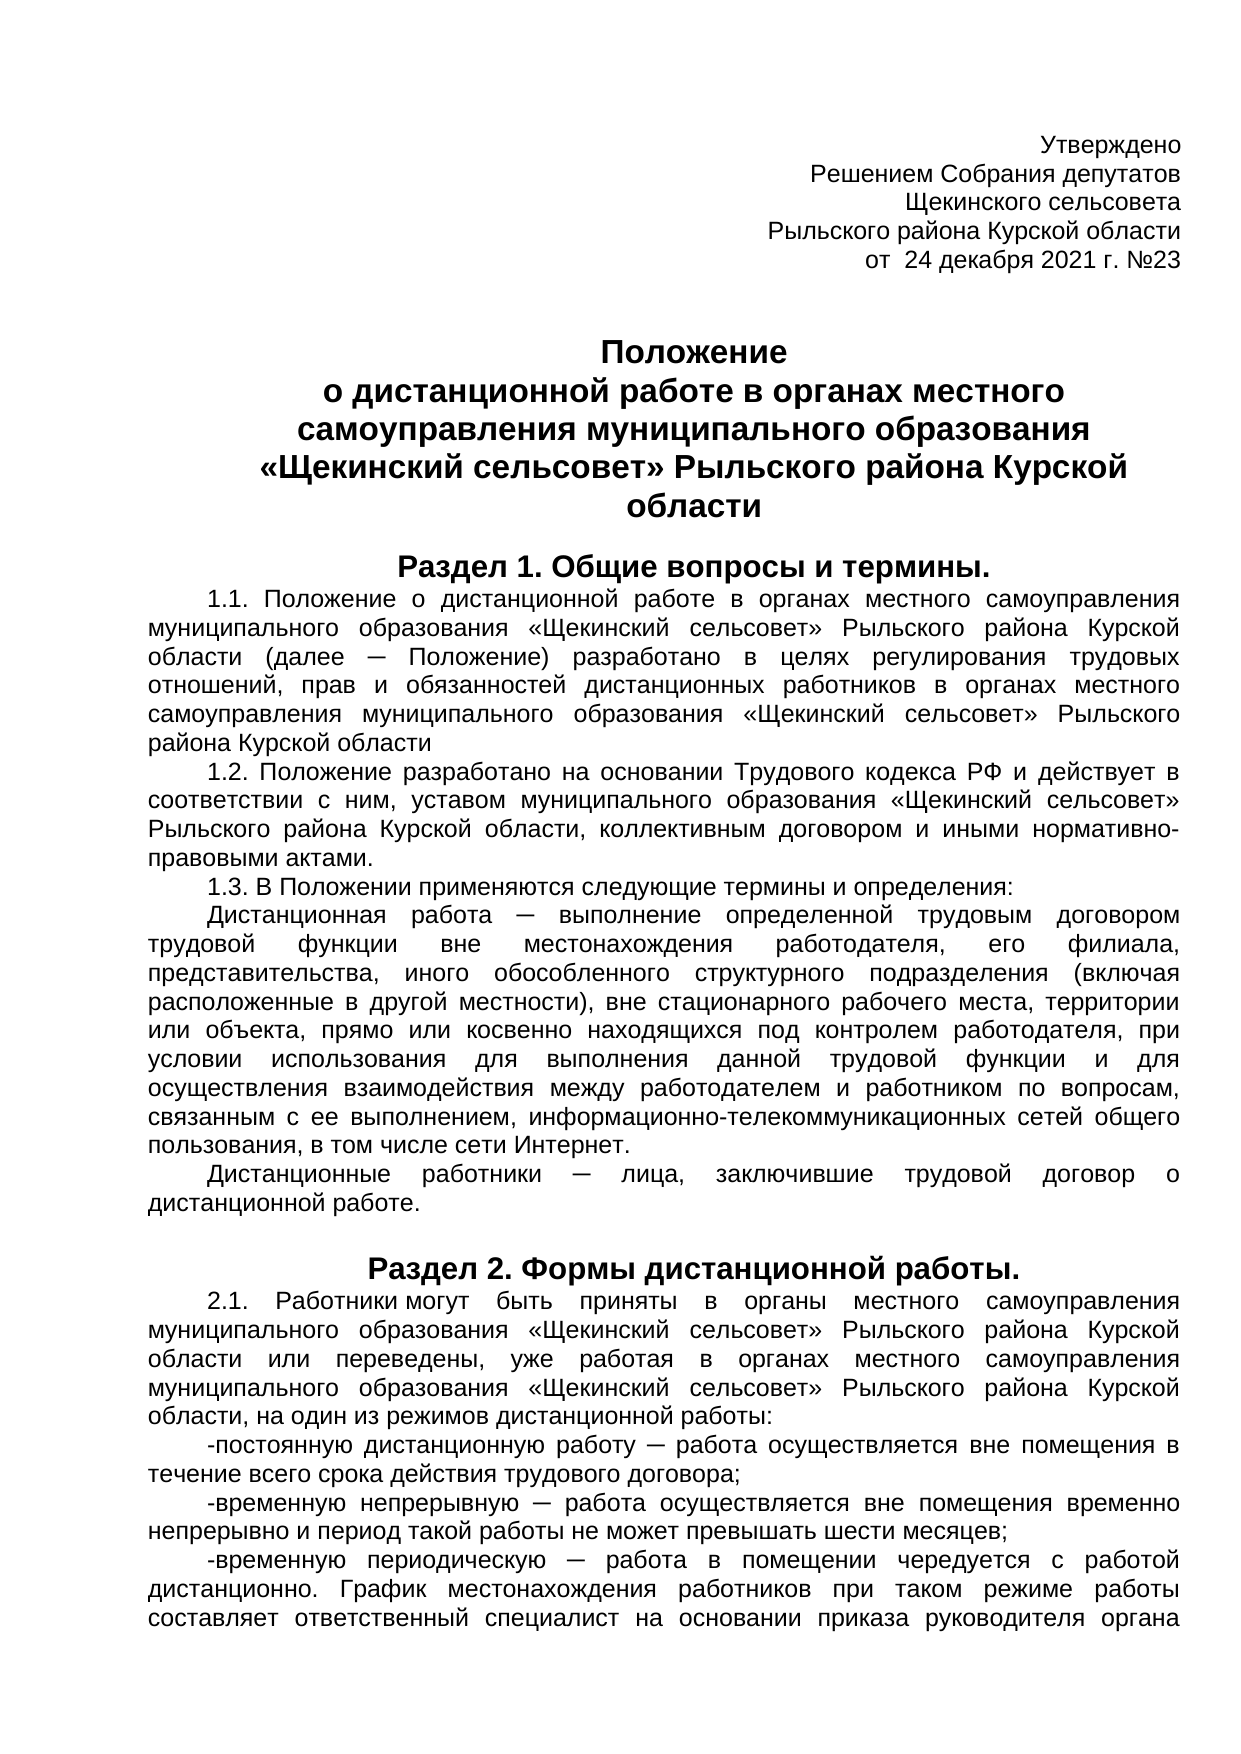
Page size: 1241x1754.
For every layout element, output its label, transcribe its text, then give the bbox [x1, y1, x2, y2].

text 1.3. В Положении применяются следующие термины и определения: [148, 872, 1181, 901]
text 2.1. Работники могут быть приняты в органы местного самоуправления муниципального образования «Щекинский сельсовет» Рыльского района Курской области или переведены, уже работая в органах местного самоуправления муниципального образования «Щекинский сельсовет» Рыльского района Курской области, на один из режимов дистанционной работы: [148, 1286, 1181, 1430]
text Решением Собрания депутатов [207, 159, 1181, 187]
text Дистанционная работа ─ выполнение определенной трудовым договором трудовой функции вне местонахождения работодателя, его филиала, представительства, иного обособленного структурного подразделения (включая расположенные в другой местности), вне стационарного рабочего места, территории или объекта, прямо или косвенно находящихся под контролем работодателя, при условии использования для выполнения данной трудовой функции и для осуществления взаимодействия между работодателем и работником по вопросам, связанным с ее выполнением, информационно-телекоммуникационных сетей общего пользования, в том числе сети Интернет. [148, 901, 1181, 1159]
text 1.1. Положение о дистанционной работе в органах местного самоуправления муниципального образования «Щекинский сельсовет» Рыльского района Курской области (далее ─ Положение) разработано в целях регулирования трудовых отношений, прав и обязанностей дистанционных работников в органах местного самоуправления муниципального образования «Щекинский сельсовет» Рыльского района Курской области [148, 584, 1181, 757]
text о дистанционной работе в органах местного самоуправления муниципального образования «Щекинский сельсовет» Рыльского района Курской области [207, 371, 1181, 524]
text от 24 декабря . №23 [207, 245, 1181, 274]
text Раздел 1. Общие вопросы и термины. [207, 548, 1181, 584]
text Положение [207, 332, 1181, 371]
text -постоянную дистанционную работу ─ работа осуществляется вне помещения в течение всего срока действия трудового договора; [148, 1430, 1181, 1487]
text Раздел 2. Формы дистанционной работы. [148, 1250, 1181, 1286]
text Утверждено [207, 130, 1181, 159]
text 1.2. Положение разработано на основании Трудового кодекса РФ и действует в соответствии с ним, уставом муниципального образования «Щекинский сельсовет» Рыльского района Курской области, коллективным договором и иными нормативно-правовыми актами. [148, 757, 1181, 872]
text Рыльского района Курской области [207, 216, 1181, 245]
text Щекинского сельсовета [207, 187, 1181, 216]
text Дистанционные работники ─ лица, заключившие трудовой договор о дистанционной работе. [148, 1159, 1181, 1217]
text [148, 1545, 1181, 1631]
text -временную непрерывную ─ работа осуществляется вне помещения временно непрерывно и период такой работы не может превышать шести месяцев; [148, 1487, 1181, 1545]
